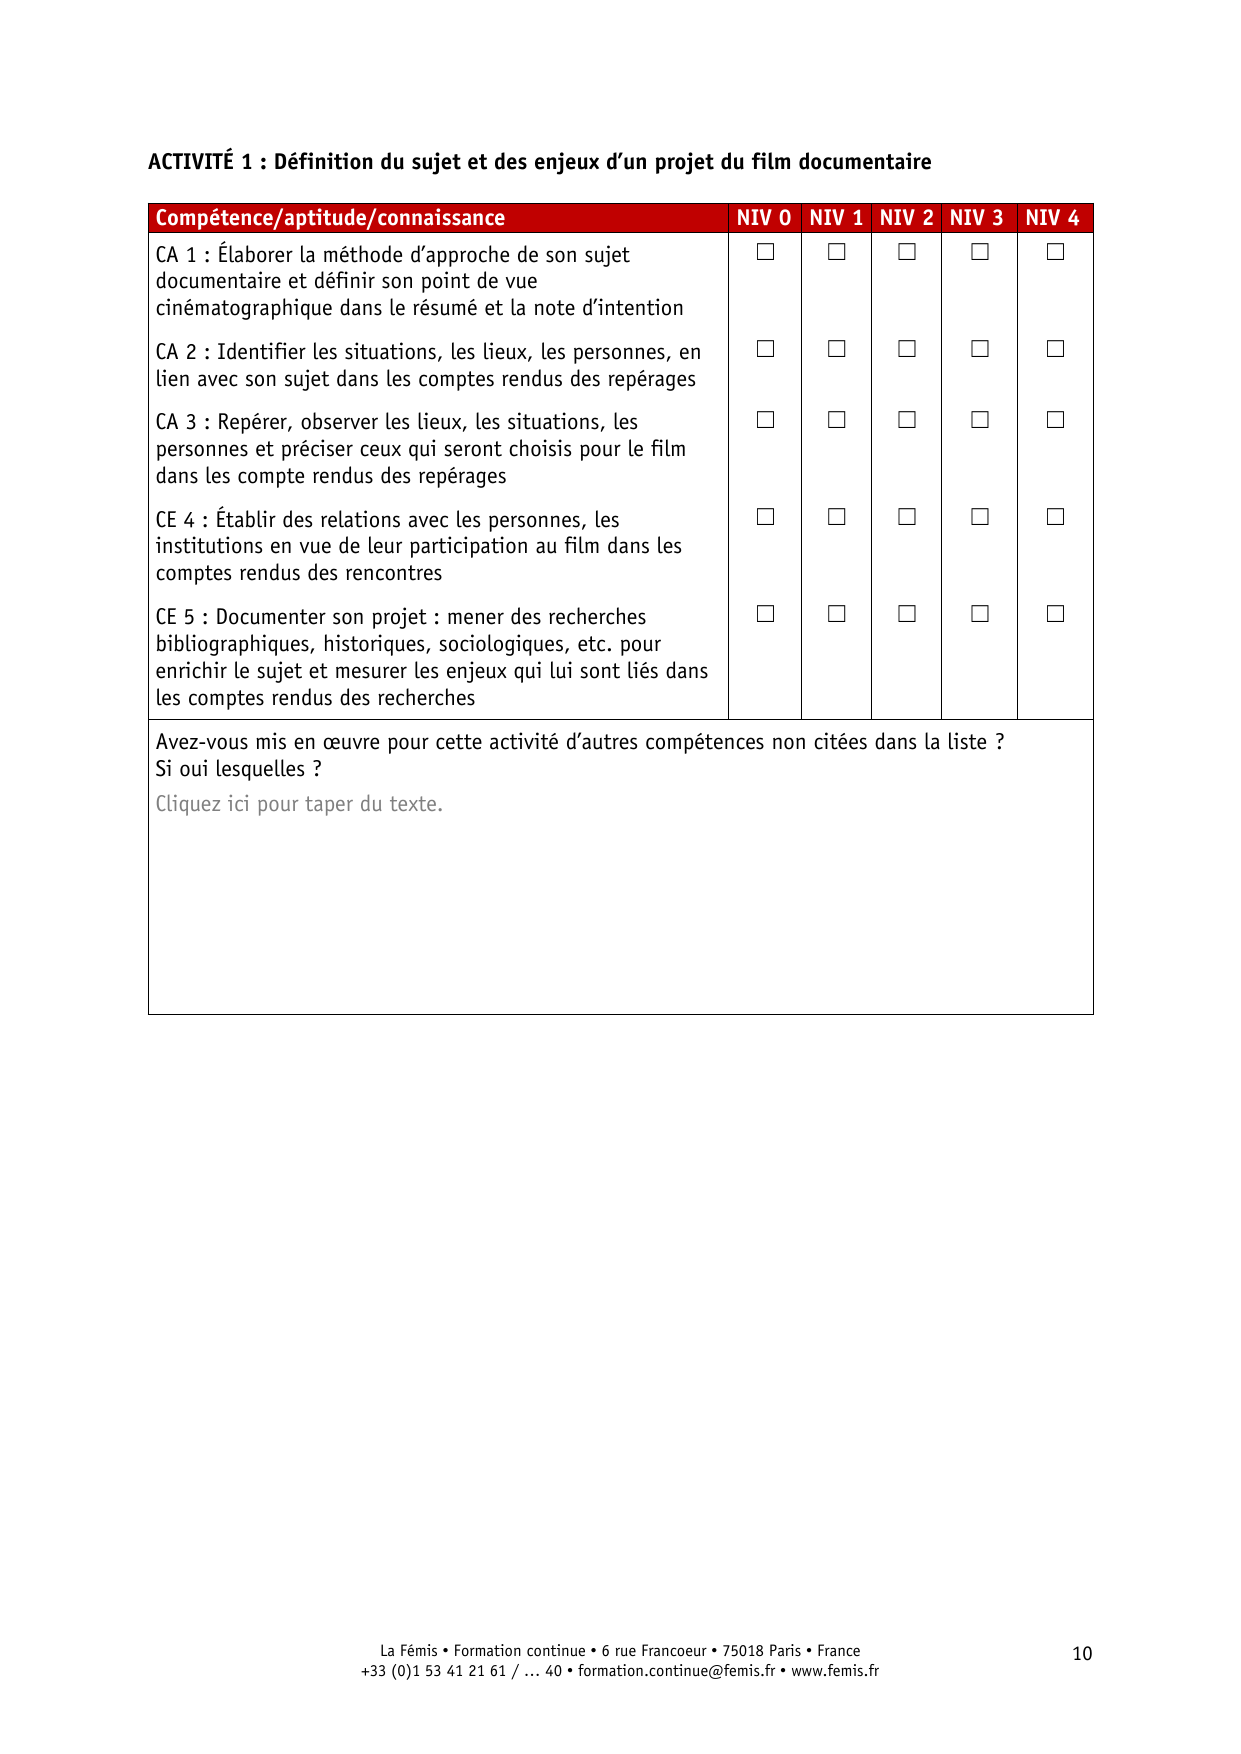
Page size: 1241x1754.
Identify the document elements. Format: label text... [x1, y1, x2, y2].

table_header NIV 4 [1018, 204, 1093, 232]
table_cell [729, 400, 801, 498]
table_header NIV 2 [872, 204, 941, 232]
table_header Compétence/aptitude/connaissance [149, 204, 728, 232]
table_cell [1018, 330, 1093, 400]
table_cell CA 1 : Élaborer la méthode d’approche de son sujet documentaire et définir son point de vue cinématographique dans le résumé et la note d’intention [149, 233, 728, 330]
table_cell CE 4 : Établir des relations avec les personnes, les institutions en vue de leur participation au film dans les comptes rendus des rencontres [149, 498, 728, 595]
table_cell CA 3 : Repérer, observer les lieux, les situations, les personnes et préciser ceux qui seront choisis pour le film dans les compte rendus des repérages [149, 400, 728, 498]
table_header NIV 3 [942, 204, 1017, 232]
table_cell [802, 498, 871, 595]
table_header NIV 1 [802, 204, 871, 232]
table_cell CA 2 : Identifier les situations, les lieux, les personnes, en lien avec son sujet dans les comptes rendus des repérages [149, 330, 728, 400]
table_cell [942, 233, 1017, 330]
table_cell [802, 595, 871, 719]
table_cell [1018, 400, 1093, 498]
table_header NIV 0 [729, 204, 801, 232]
table_cell [942, 400, 1017, 498]
table_cell [729, 330, 801, 400]
table_cell [802, 233, 871, 330]
table_cell [872, 233, 941, 330]
table_cell [1018, 595, 1093, 719]
table_cell [942, 330, 1017, 400]
table_cell [729, 233, 801, 330]
text ACTIVITÉ 1 : Définition du sujet et des enjeux d’un projet du film documentaire [148, 148, 1093, 176]
table_cell [872, 595, 941, 719]
table_cell CE 5 : Documenter son projet : mener des recherches bibliographiques, historiques, sociologiques, etc. pour enrichir le sujet et mesurer les enjeux qui lui sont liés dans les comptes rendus des recherches [149, 595, 728, 719]
table_cell [1018, 233, 1093, 330]
table_cell [1018, 498, 1093, 595]
table_cell [942, 498, 1017, 595]
table_cell [872, 498, 941, 595]
table_cell [729, 498, 801, 595]
table_cell [872, 330, 941, 400]
table_cell [872, 400, 941, 498]
table_cell [729, 595, 801, 719]
table_cell [802, 330, 871, 400]
table_cell [942, 595, 1017, 719]
table_cell [802, 400, 871, 498]
table_cell Avez-vous mis en œuvre pour cette activité d’autres compétences non citées dans la liste ? Si oui lesquelles ? [149, 720, 1093, 1014]
